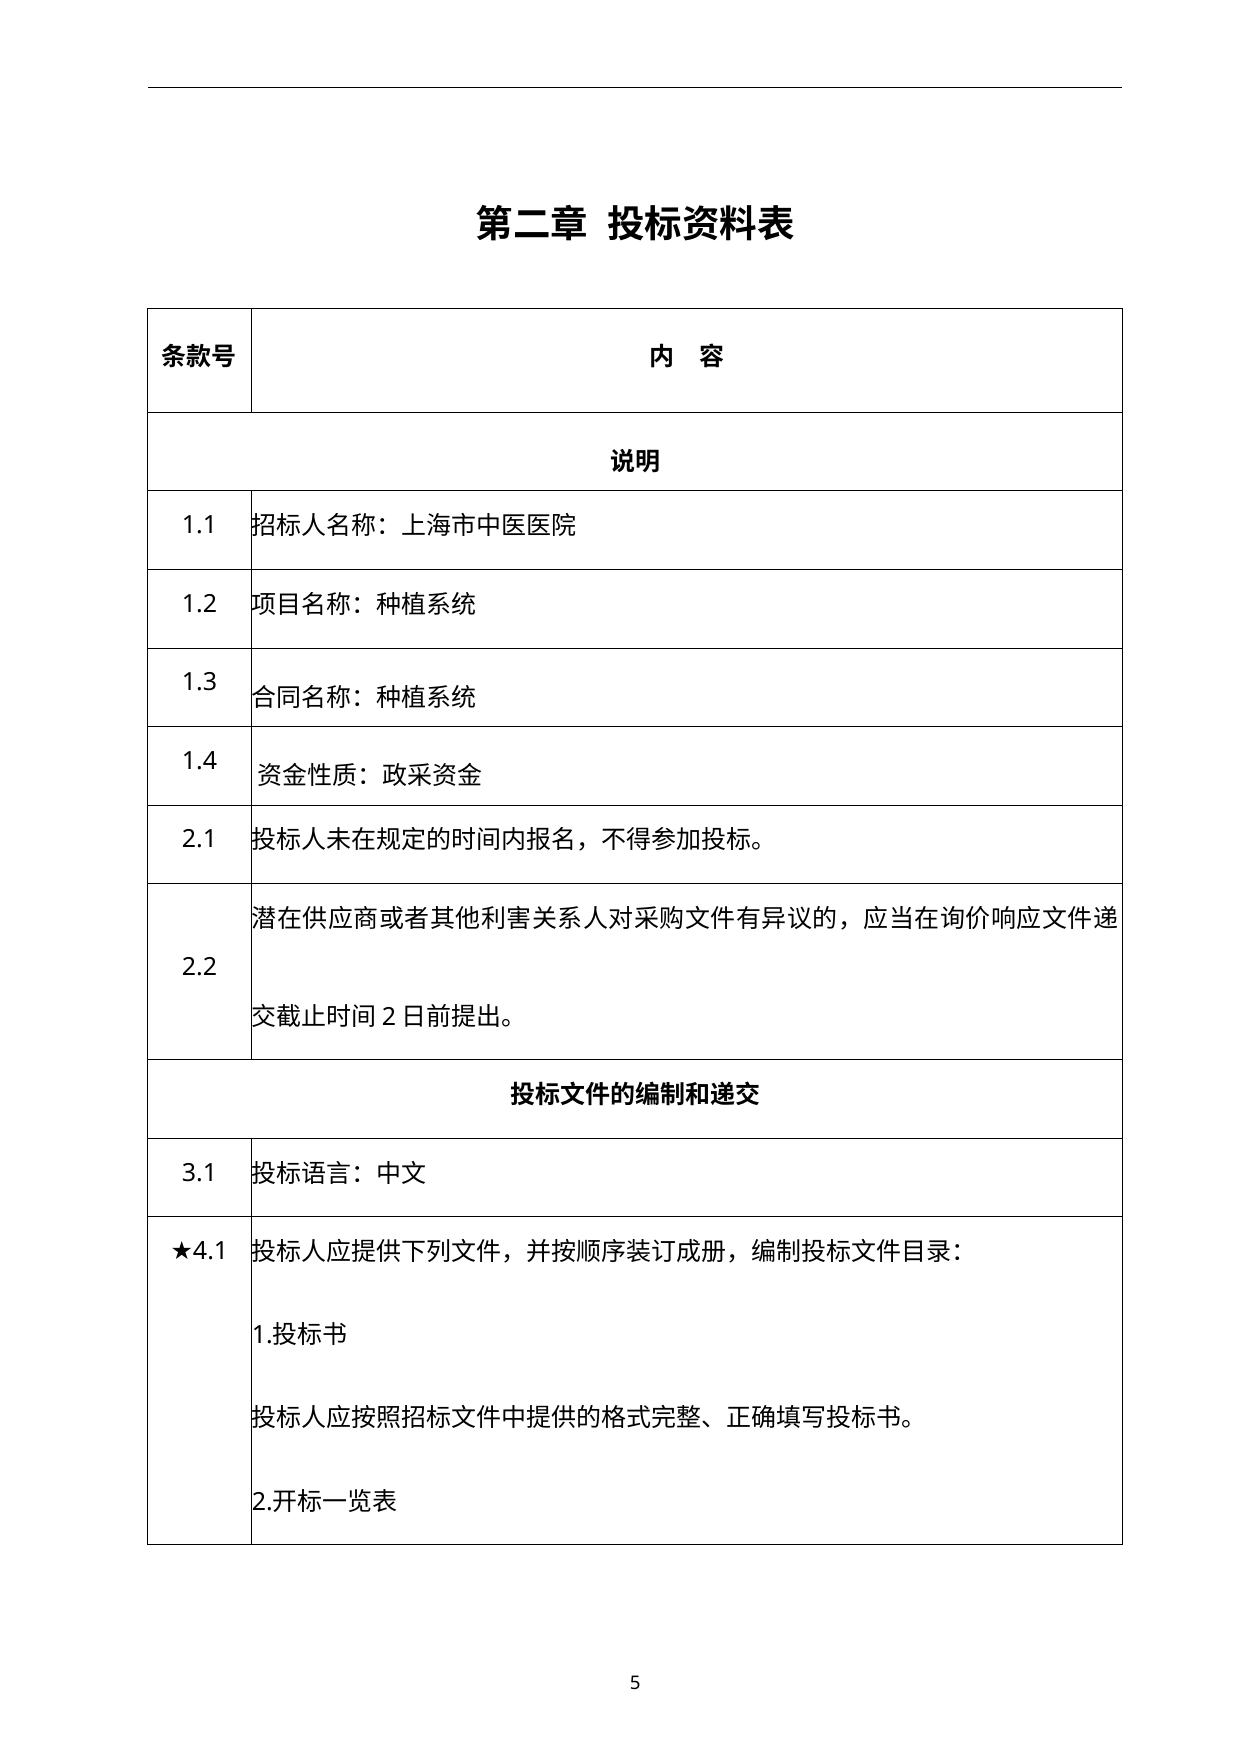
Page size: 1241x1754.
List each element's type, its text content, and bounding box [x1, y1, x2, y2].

table_cell 1.4 [148, 727, 251, 804]
table_cell 2.2 [148, 884, 251, 1059]
table_cell 3.1 [148, 1139, 251, 1216]
table_cell 投标文件的编制和递交 [148, 1060, 1122, 1138]
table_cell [252, 1217, 1122, 1544]
table_cell 2.1 [148, 806, 251, 883]
table_cell 1.2 [148, 570, 251, 647]
table_header 条款号 [148, 309, 251, 412]
table_cell 说明 [148, 413, 1122, 490]
table_cell 潜在供应商或者其他利害关系人对采购文件有异议的，应当在询价响应文件递交截止时间2日前提出。 [252, 884, 1122, 1059]
text 第二章 投标资料表 [148, 189, 1122, 254]
table_cell 投标语言：中文 [252, 1139, 1122, 1216]
table_cell 招标人名称：上海市中医医院 [252, 491, 1122, 569]
table_cell 项目名称：种植系统 [252, 570, 1122, 647]
table_cell 合同名称：种植系统 [252, 649, 1122, 726]
table_cell 投标人未在规定的时间内报名，不得参加投标。 [252, 806, 1122, 883]
table_cell 资金性质：政采资金 [252, 727, 1122, 804]
table_cell 1.3 [148, 649, 251, 726]
table_cell 1.1 [148, 491, 251, 569]
table_cell ★4.1 [148, 1217, 251, 1544]
table_header 内 容 [252, 309, 1122, 412]
